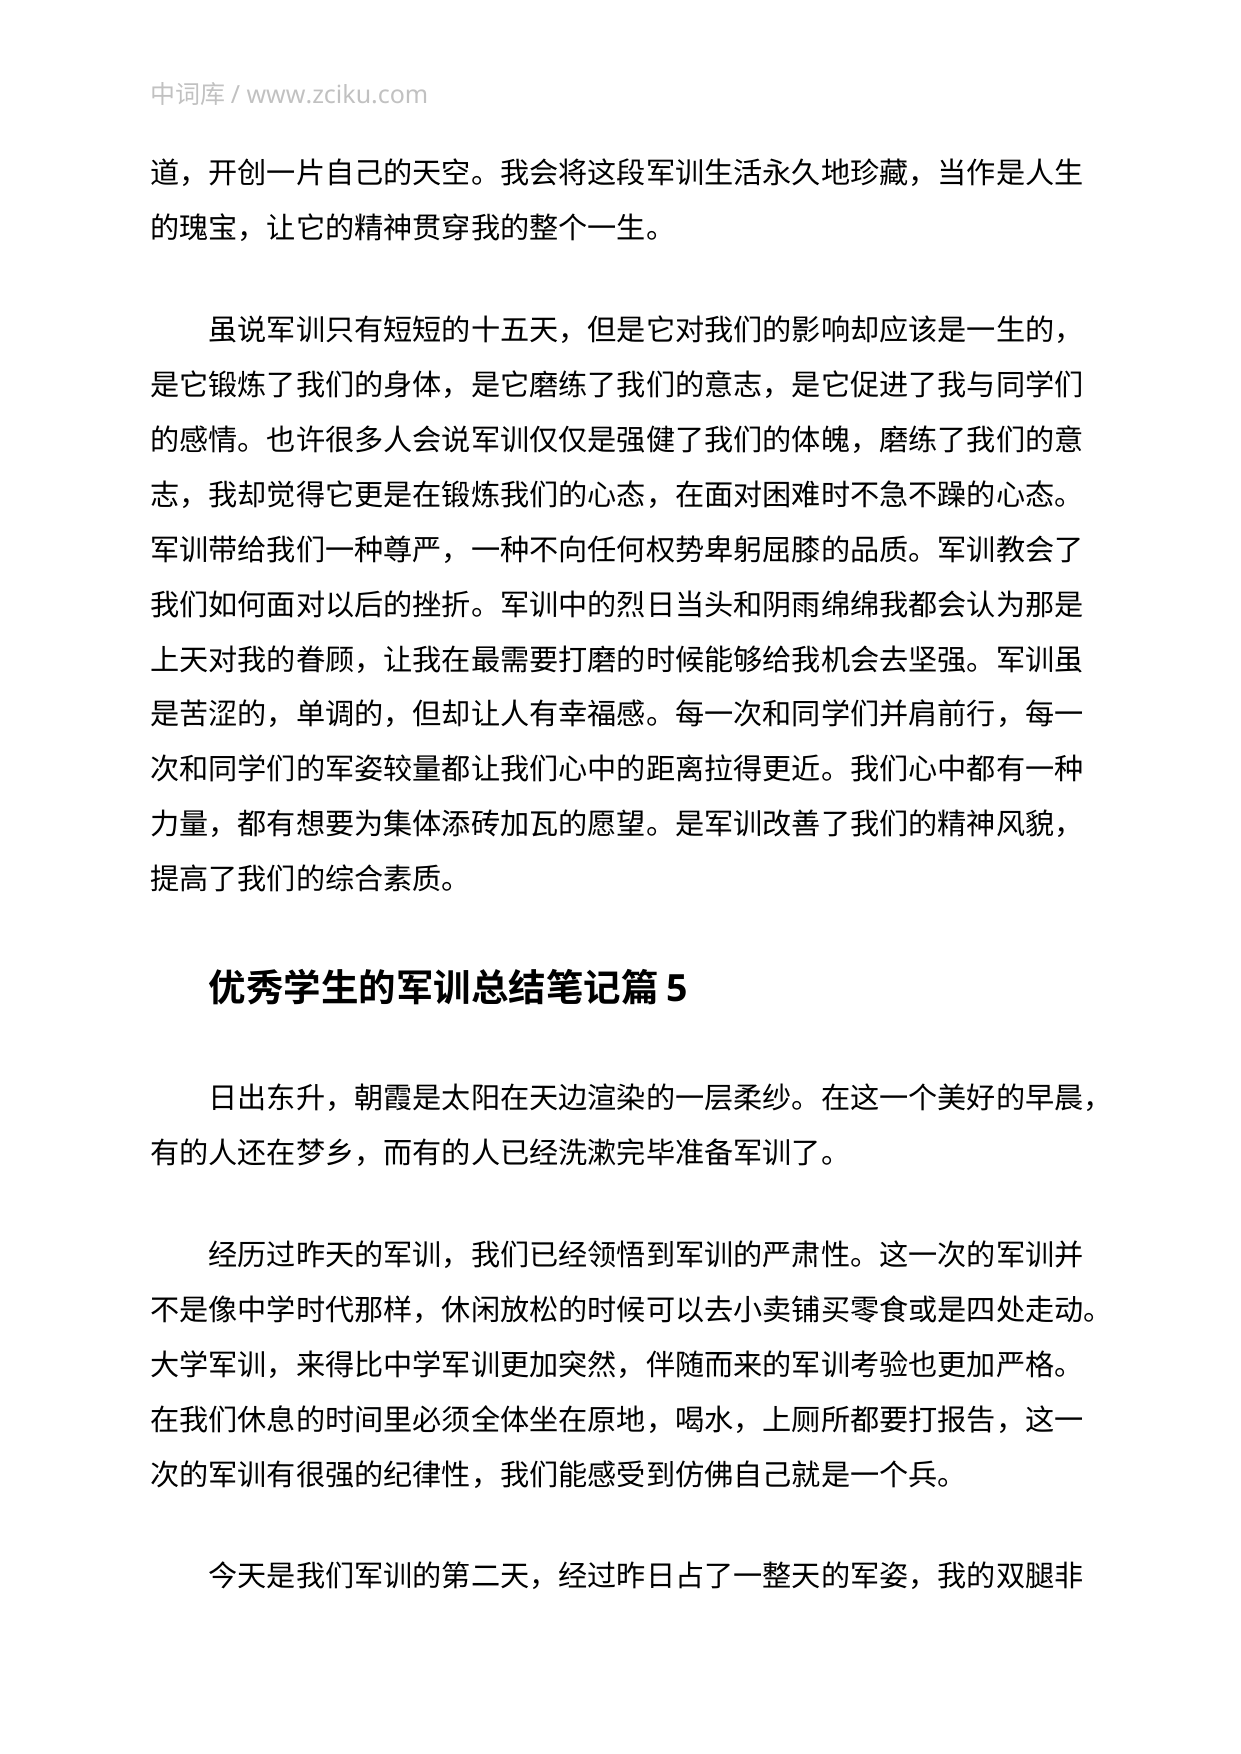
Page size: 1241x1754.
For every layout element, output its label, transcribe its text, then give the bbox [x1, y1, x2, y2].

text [150, 1553, 1090, 1595]
text 日出东升，朝霞是太阳在天边渲染的一层柔纱。在这一个美好的早晨，有的人还在梦乡，而有的人已经洗漱完毕准备军训了。 [150, 1075, 1090, 1172]
text 优秀学生的军训总结笔记篇5 [150, 957, 1090, 1012]
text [150, 150, 1090, 247]
text 经历过昨天的军训，我们已经领悟到军训的严肃性。这一次的军训并不是像中学时代那样，休闲放松的时候可以去小卖铺买零食或是四处走动。大学军训，来得比中学军训更加突然，伴随而来的军训考验也更加严格。在我们休息的时间里必须全体坐在原地，喝水，上厕所都要打报告，这一次的军训有很强的纪律性，我们能感受到仿佛自己就是一个兵。 [150, 1232, 1090, 1493]
text 虽说军训只有短短的十五天，但是它对我们的影响却应该是一生的，是它锻炼了我们的身体，是它磨练了我们的意志，是它促进了我与同学们的感情。也许很多人会说军训仅仅是强健了我们的体魄，磨练了我们的意志，我却觉得它更是在锻炼我们的心态，在面对困难时不急不躁的心态。军训带给我们一种尊严，一种不向任何权势卑躬屈膝的品质。军训教会了我们如何面对以后的挫折。军训中的烈日当头和阴雨绵绵我都会认为那是上天对我的眷顾，让我在最需要打磨的时候能够给我机会去坚强。军训虽是苦涩的，单调的，但却让人有幸福感。每一次和同学们并肩前行，每一次和同学们的军姿较量都让我们心中的距离拉得更近。我们心中都有一种力量，都有想要为集体添砖加瓦的愿望。是军训改善了我们的精神风貌，提高了我们的综合素质。 [150, 307, 1090, 898]
